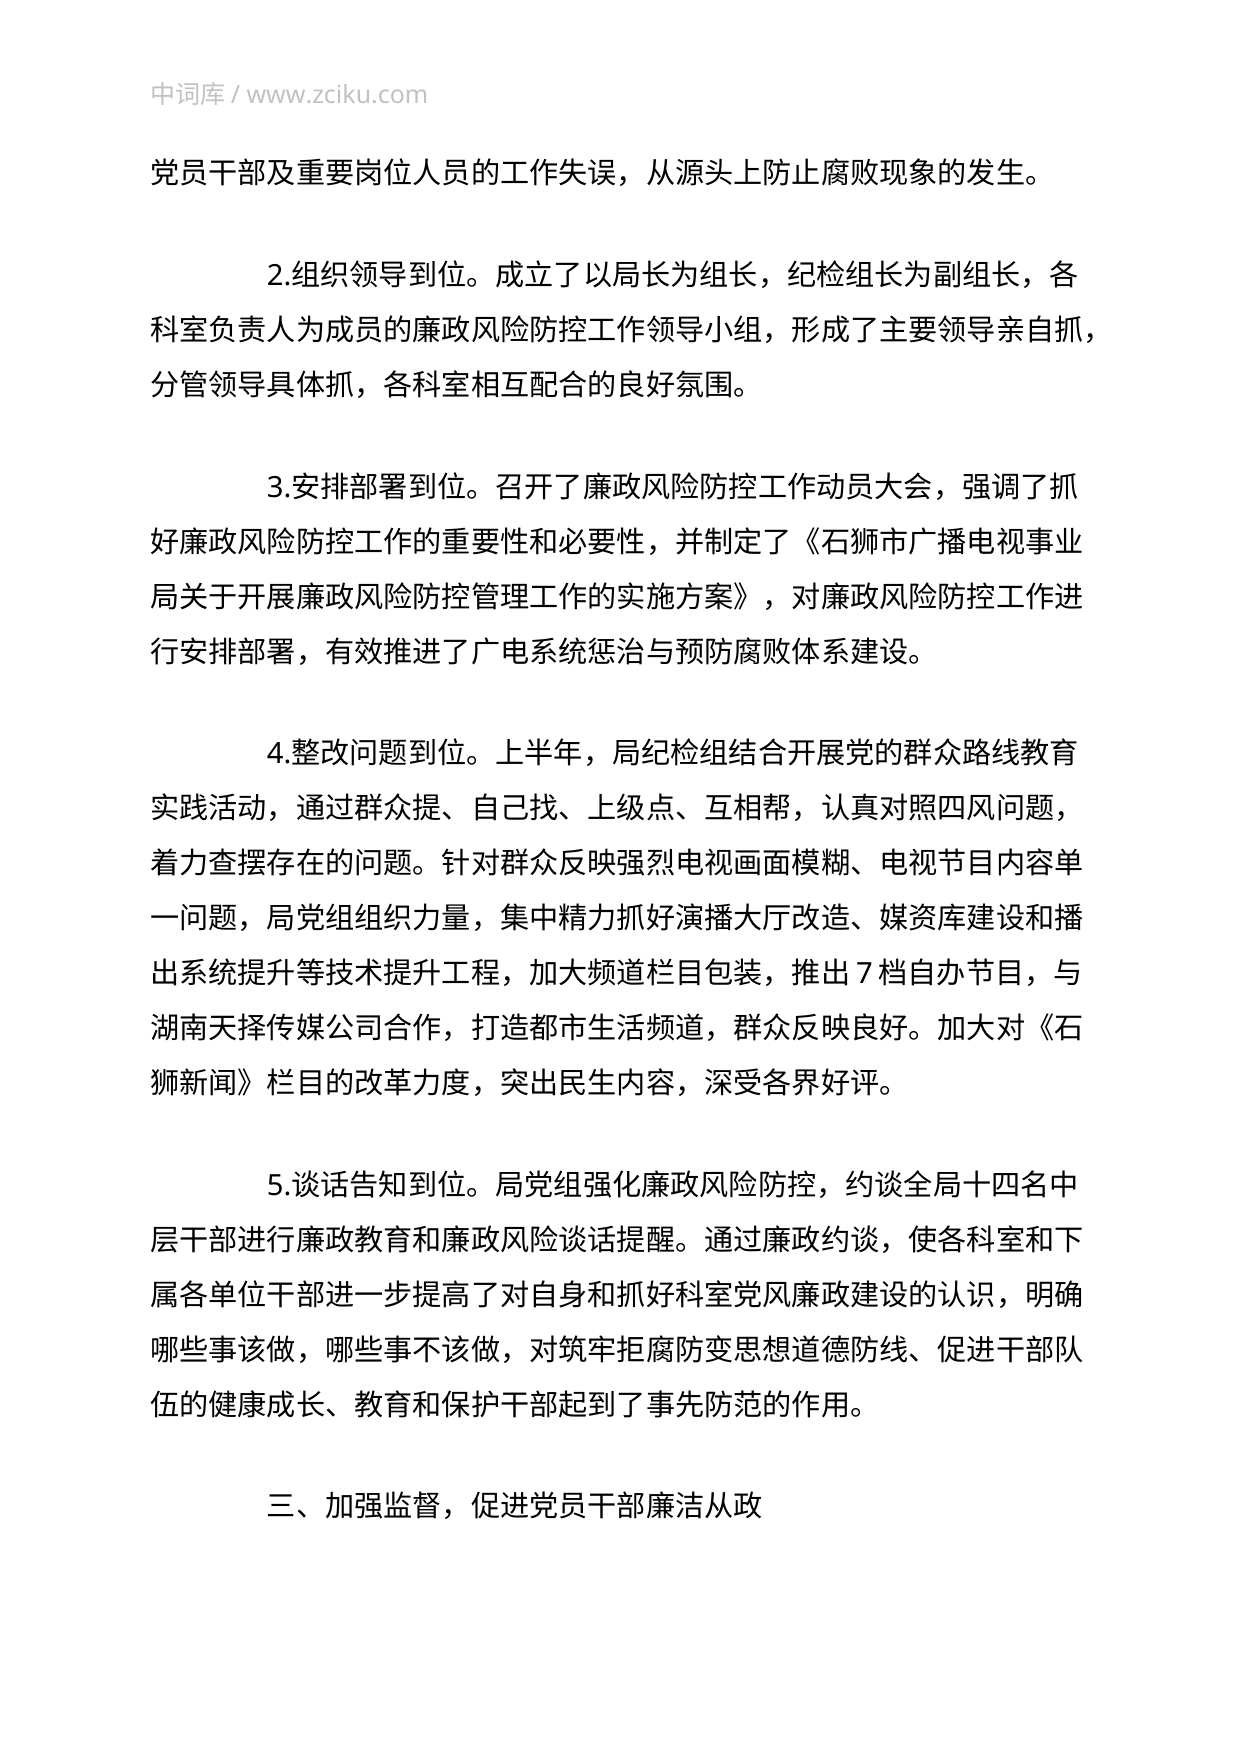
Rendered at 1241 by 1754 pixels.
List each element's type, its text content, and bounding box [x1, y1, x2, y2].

text 三、加强监督，促进党员干部廉洁从政 [150, 1483, 1090, 1525]
text 4.整改问题到位。上半年，局纪检组结合开展党的群众路线教育实践活动，通过群众提、自己找、上级点、互相帮，认真对照四风问题，着力查摆存在的问题。针对群众反映强烈电视画面模糊、电视节目内容单一问题，局党组组织力量，集中精力抓好演播大厅改造、媒资库建设和播出系统提升等技术提升工程，加大频道栏目包装，推出7档自办节目，与湖南天择传媒公司合作，打造都市生活频道，群众反映良好。加大对《石狮新闻》栏目的改革力度，突出民生内容，深受各界好评。 [150, 730, 1090, 1102]
text 3.安排部署到位。召开了廉政风险防控工作动员大会，强调了抓好廉政风险防控工作的重要性和必要性，并制定了《石狮市广播电视事业局关于开展廉政风险防控管理工作的实施方案》，对廉政风险防控工作进行安排部署，有效推进了广电系统惩治与预防腐败体系建设。 [150, 463, 1090, 671]
text 5.谈话告知到位。局党组强化廉政风险防控，约谈全局十四名中层干部进行廉政教育和廉政风险谈话提醒。通过廉政约谈，使各科室和下属各单位干部进一步提高了对自身和抓好科室党风廉政建设的认识，明确哪些事该做，哪些事不该做，对筑牢拒腐防变思想道德防线、促进干部队伍的健康成长、教育和保护干部起到了事先防范的作用。 [150, 1161, 1090, 1423]
text 2.组织领导到位。成立了以局长为组长，纪检组长为副组长，各科室负责人为成员的廉政风险防控工作领导小组，形成了主要领导亲自抓，分管领导具体抓，各科室相互配合的良好氛围。 [150, 252, 1090, 404]
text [150, 150, 1090, 192]
